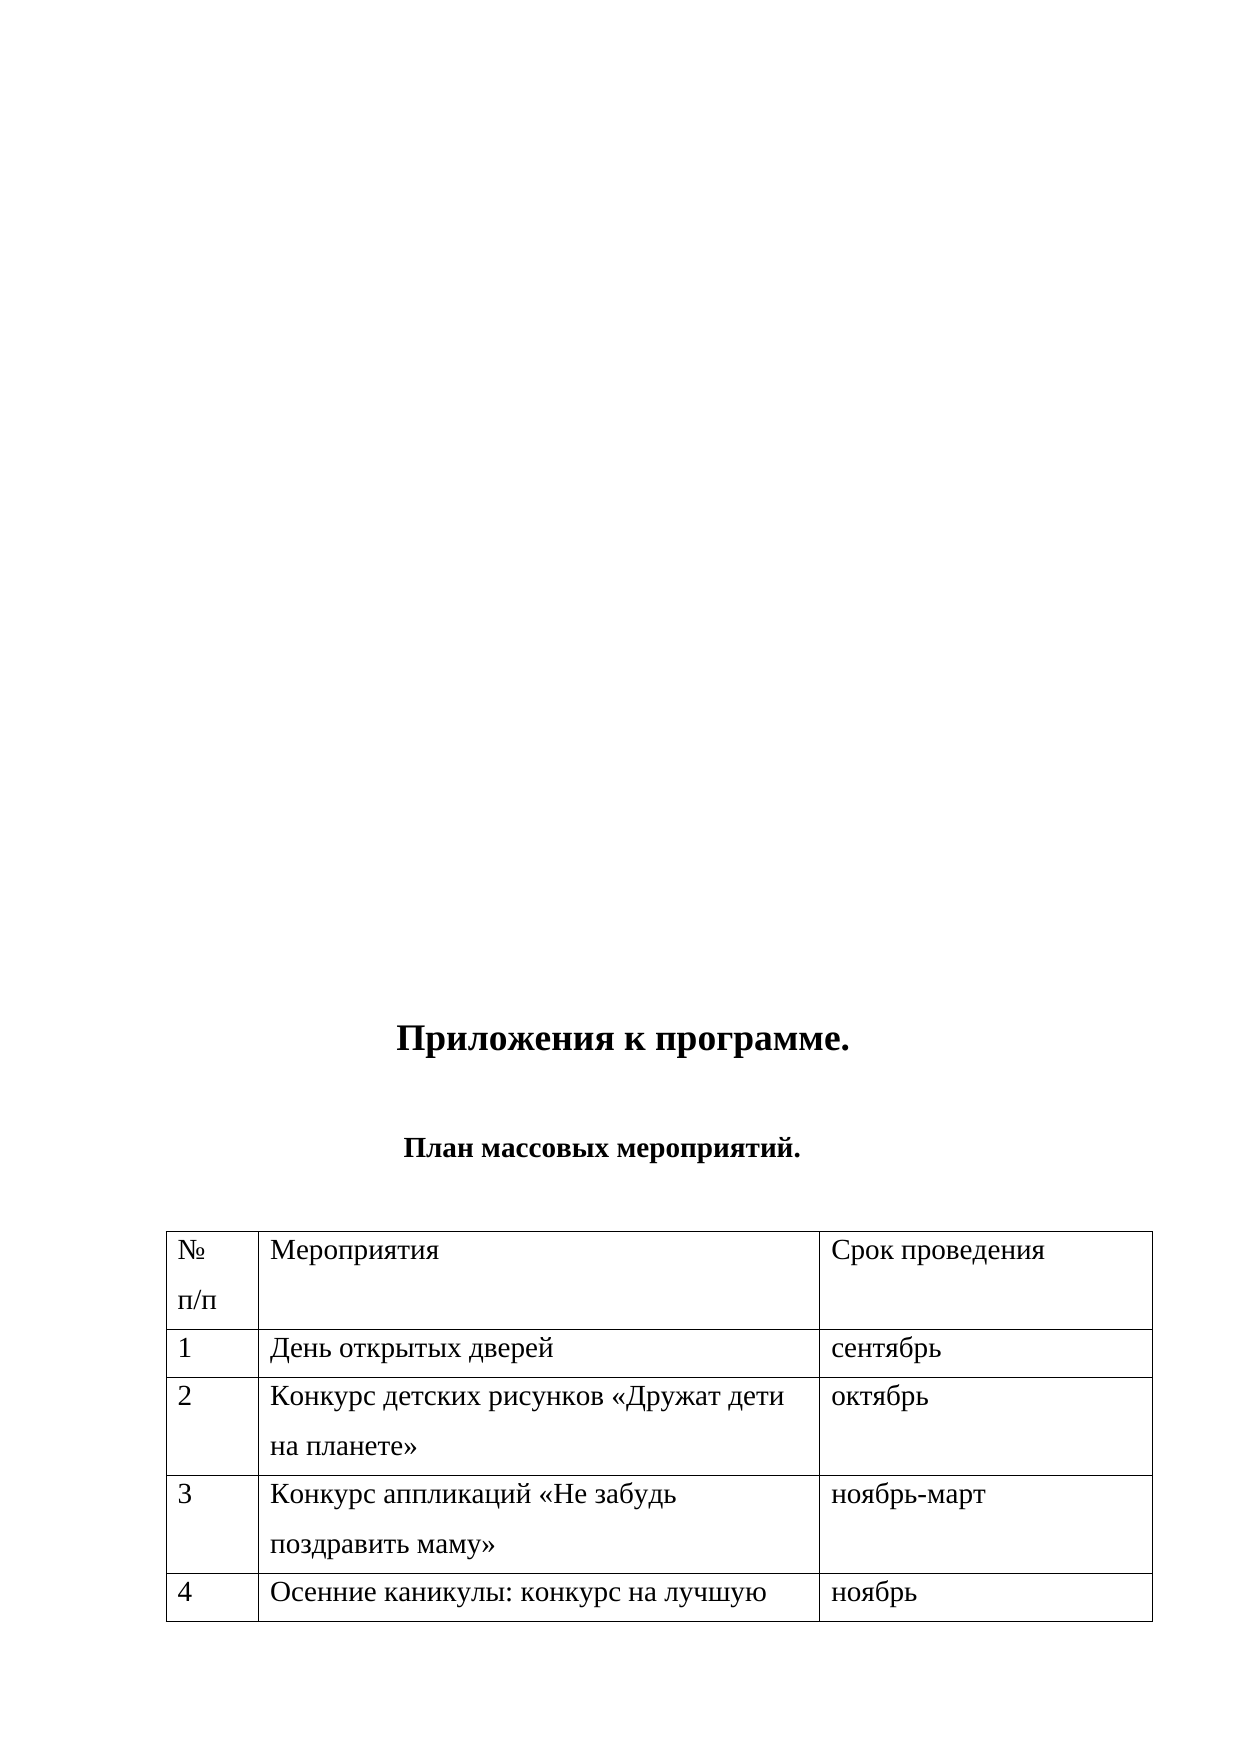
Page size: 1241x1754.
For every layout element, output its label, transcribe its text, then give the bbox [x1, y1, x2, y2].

table_cell День открытых дверей [259, 1330, 819, 1377]
table_header № п/п [167, 1232, 258, 1329]
table_cell Конкурс детских рисунков «Дружат дети на планете» [259, 1378, 819, 1475]
table_header Мероприятия [259, 1232, 819, 1329]
table_cell Конкурс аппликаций «Не забудь поздравить маму» [259, 1476, 819, 1573]
table_cell ноябрь-март [820, 1476, 1152, 1573]
table_cell 3 [167, 1476, 258, 1573]
table_cell сентябрь [820, 1330, 1152, 1377]
table_cell 4 [167, 1574, 258, 1621]
table_cell 2 [167, 1378, 258, 1475]
table_cell октябрь [820, 1378, 1152, 1475]
table_cell 1 [167, 1330, 258, 1377]
table_header Срок проведения [820, 1232, 1152, 1329]
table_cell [259, 1574, 819, 1621]
text Приложения к программе. [177, 1015, 1152, 1058]
table_cell ноябрь [820, 1574, 1152, 1621]
text План массовых мероприятий. [177, 1130, 1152, 1164]
